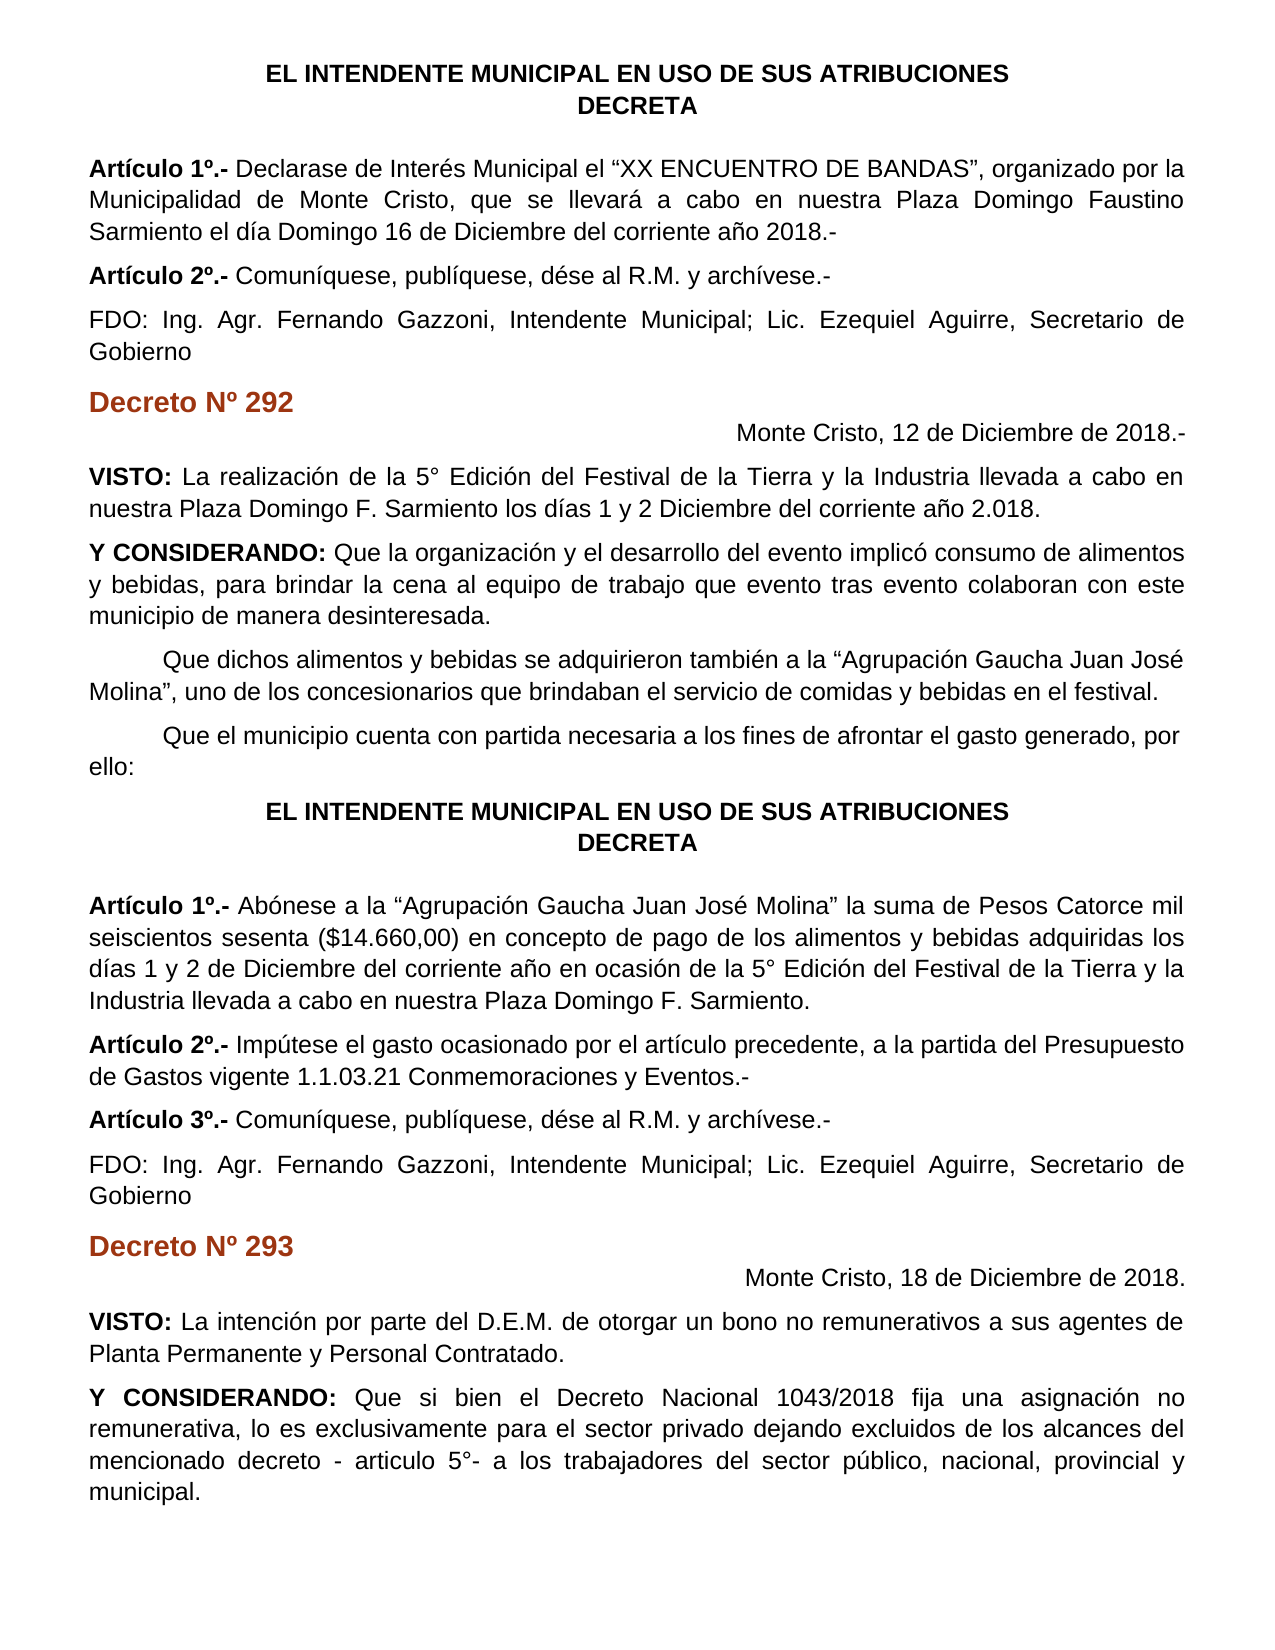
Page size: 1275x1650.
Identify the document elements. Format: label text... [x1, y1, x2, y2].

text FDO: Ing. Agr. Fernando Gazzoni, Intendente Municipal; Lic. Ezequiel Aguirre, Secretario de Gobierno [89, 1149, 1186, 1210]
text VISTO: La realización de la 5° Edición del Festival de la Tierra y la Industria llevada a cabo en nuestra Plaza Domingo F. Sarmiento los días 1 y 2 Diciembre del corriente año 2.018. [89, 462, 1186, 523]
text Monte Cristo, 12 de Diciembre de 2018.- [89, 418, 1186, 447]
text Y CONSIDERANDO: Que la organización y el desarrollo del evento implicó consumo de alimentos y bebidas, para brindar la cena al equipo de trabajo que evento tras evento colaboran con este municipio de manera desinteresada. [89, 538, 1186, 630]
text DECRETA [89, 91, 1186, 119]
text VISTO: La intención por parte del D.E.M. de otorgar un bono no remunerativos a sus agentes de Planta Permanente y Personal Contratado. [89, 1307, 1186, 1367]
text Artículo 2º.- Comuníquese, publíquese, dése al R.M. y archívese.- [89, 261, 1186, 290]
text FDO: Ing. Agr. Fernando Gazzoni, Intendente Municipal; Lic. Ezequiel Aguirre, Secretario de Gobierno [89, 305, 1186, 365]
text Artículo 1º.- Declarase de Interés Municipal el “XX ENCUENTRO DE BANDAS”, organizado por la Municipalidad de Monte Cristo, que se llevará a cabo en nuestra Plaza Domingo Faustino Sarmiento el día Domingo 16 de Diciembre del corriente año 2018.- [89, 154, 1186, 246]
text Que dichos alimentos y bebidas se adquirieron también a la “Agrupación Gaucha Juan José Molina”, uno de los concesionarios que brindaban el servicio de comidas y bebidas en el festival. [89, 645, 1186, 706]
text Artículo 3º.- Comuníquese, publíquese, dése al R.M. y archívese.- [89, 1106, 1186, 1134]
subtitle Decreto Nº 293 [89, 1229, 1186, 1263]
text Que el municipio cuenta con partida necesaria a los fines de afrontar el gasto generado, por ello: [89, 721, 1186, 781]
subtitle Decreto Nº 292 [89, 385, 1186, 418]
text Artículo 2º.- Impútese el gasto ocasionado por el artículo precedente, a la partida del Presupuesto de Gastos vigente 1.1.03.21 Conmemoraciones y Eventos.- [89, 1030, 1186, 1090]
text EL INTENDENTE MUNICIPAL EN USO DE SUS ATRIBUCIONES [89, 796, 1186, 825]
text Monte Cristo, 18 de Diciembre de 2018. [89, 1263, 1186, 1292]
text Artículo 1º.- Abónese a la “Agrupación Gaucha Juan José Molina” la suma de Pesos Catorce mil seiscientos sesenta ($14.660,00) en concepto de pago de los alimentos y bebidas adquiridas los días 1 y 2 de Diciembre del corriente año en ocasión de la 5° Edición del Festival de la Tierra y la Industria llevada a cabo en nuestra Plaza Domingo F. Sarmiento. [89, 891, 1186, 1014]
text Y CONSIDERANDO: Que si bien el Decreto Nacional 1043/2018 fija una asignación no remunerativa, lo es exclusivamente para el sector privado dejando excluidos de los alcances del mencionado decreto - articulo 5°- a los trabajadores del sector público, nacional, provincial y municipal. [89, 1383, 1186, 1506]
text DECRETA [89, 828, 1186, 857]
text EL INTENDENTE MUNICIPAL EN USO DE SUS ATRIBUCIONES [89, 59, 1186, 88]
